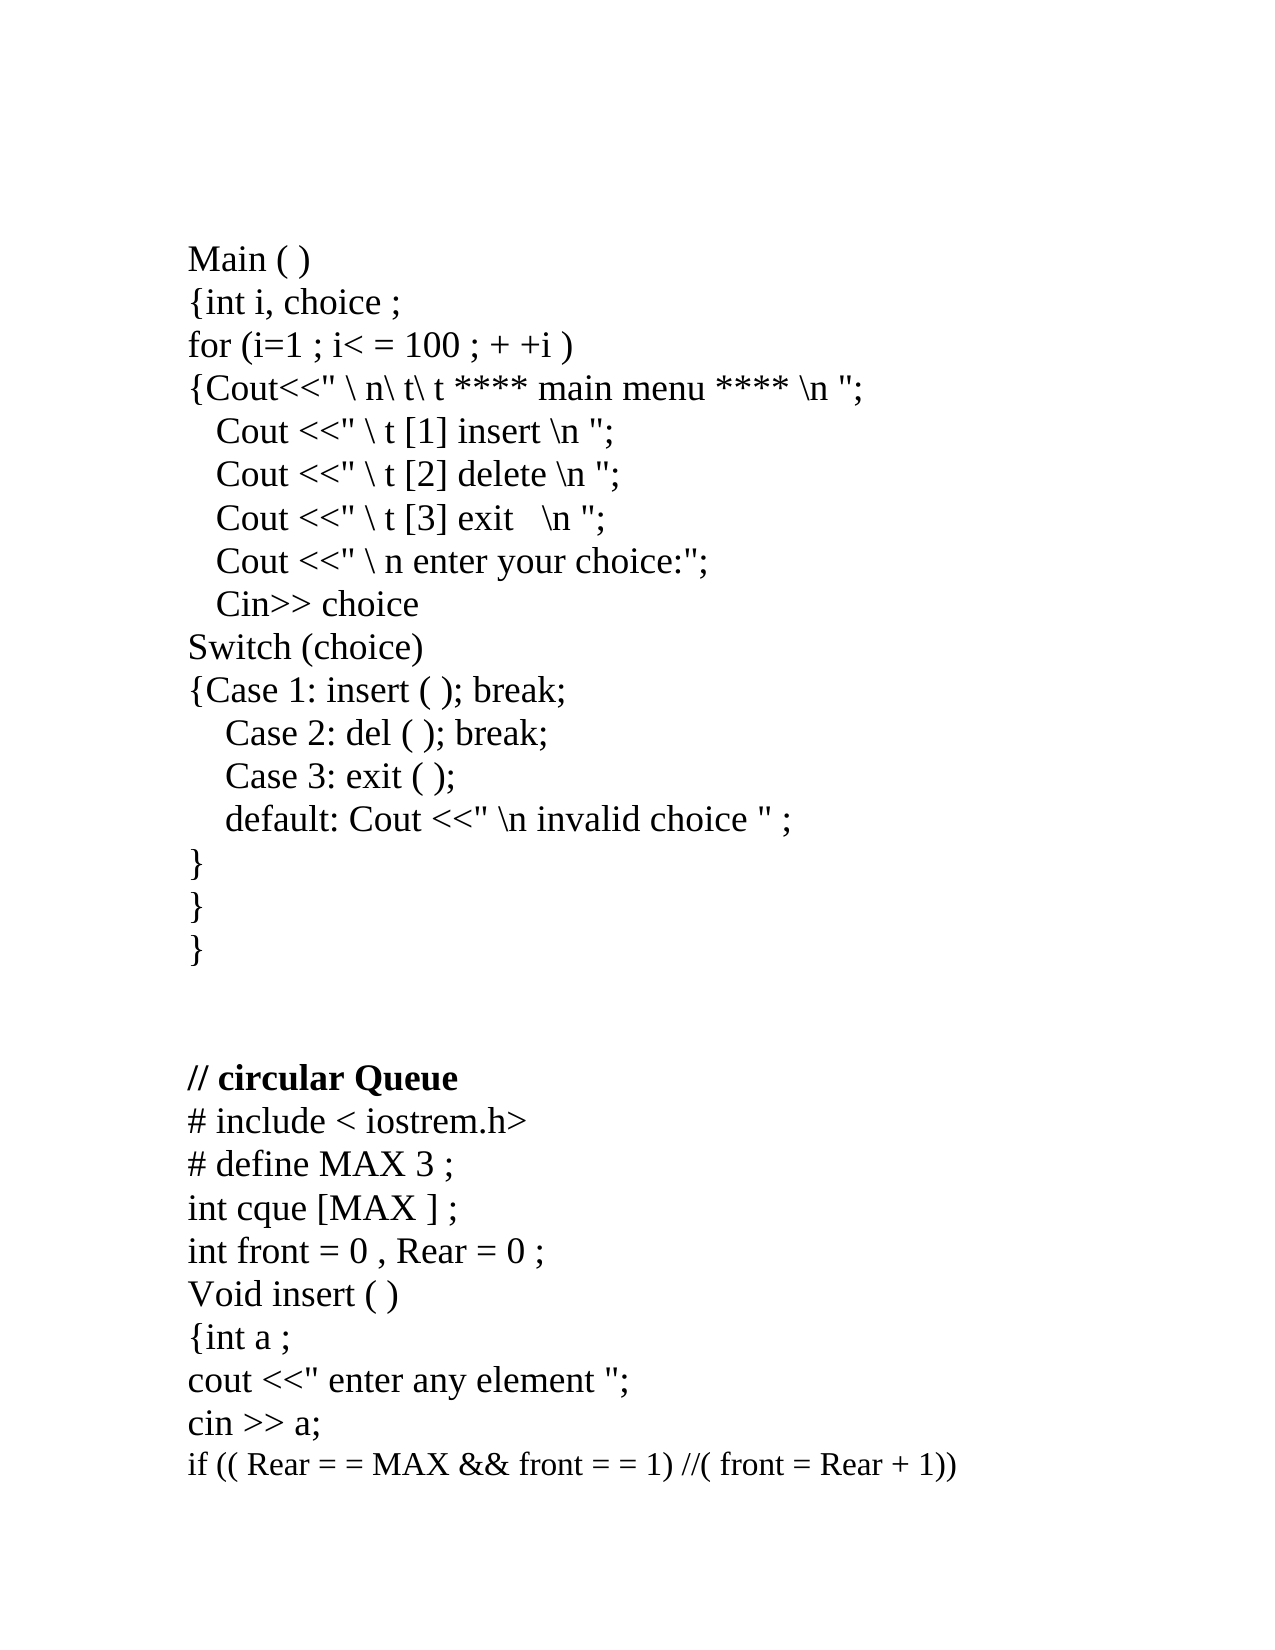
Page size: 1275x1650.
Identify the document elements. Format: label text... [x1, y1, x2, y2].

text {Case 1: insert ( ); break; [187, 667, 1125, 711]
text cout <<" enter any element "; [187, 1357, 1125, 1401]
text for (i=1 ; i< = 100 ; + +i ) [187, 322, 1125, 366]
text # define MAX 3 ; [187, 1142, 1125, 1185]
text default: Cout <<" \n invalid choice " ; [187, 797, 1125, 840]
text {int i, choice ; [187, 279, 1125, 322]
text Case 3: exit ( ); [187, 754, 1125, 797]
text {Cout<<" \ n\ t\ t **** main menu **** \n "; [187, 366, 1125, 409]
text Cout <<" \ t [3] exit \n "; [187, 495, 1125, 538]
text } [187, 883, 1125, 926]
text Switch (choice) [187, 624, 1125, 667]
text Main ( ) [187, 236, 1125, 279]
text Cout <<" \ n enter your choice:"; [187, 538, 1125, 581]
text cin >> a; [187, 1401, 1125, 1444]
text int cque [MAX ] ; [187, 1185, 1125, 1228]
text if (( Rear = = MAX && front = = 1) //( front = Rear + 1)) [187, 1444, 1125, 1482]
text } [187, 840, 1125, 883]
text # include < iostrem.h> [187, 1099, 1125, 1142]
text {int a ; [187, 1314, 1125, 1357]
text Cout <<" \ t [1] insert \n "; [187, 409, 1125, 452]
text int front = 0 , Rear = 0 ; [187, 1228, 1125, 1271]
text } [187, 926, 1125, 969]
text Case 2: ( ); break; [187, 711, 1125, 754]
text Cin>> choice [187, 581, 1125, 624]
text // circular Queue [187, 1056, 1125, 1099]
text Cout <<" \ t [2] delete \n "; [187, 452, 1125, 495]
text Void insert ( ) [187, 1271, 1125, 1314]
